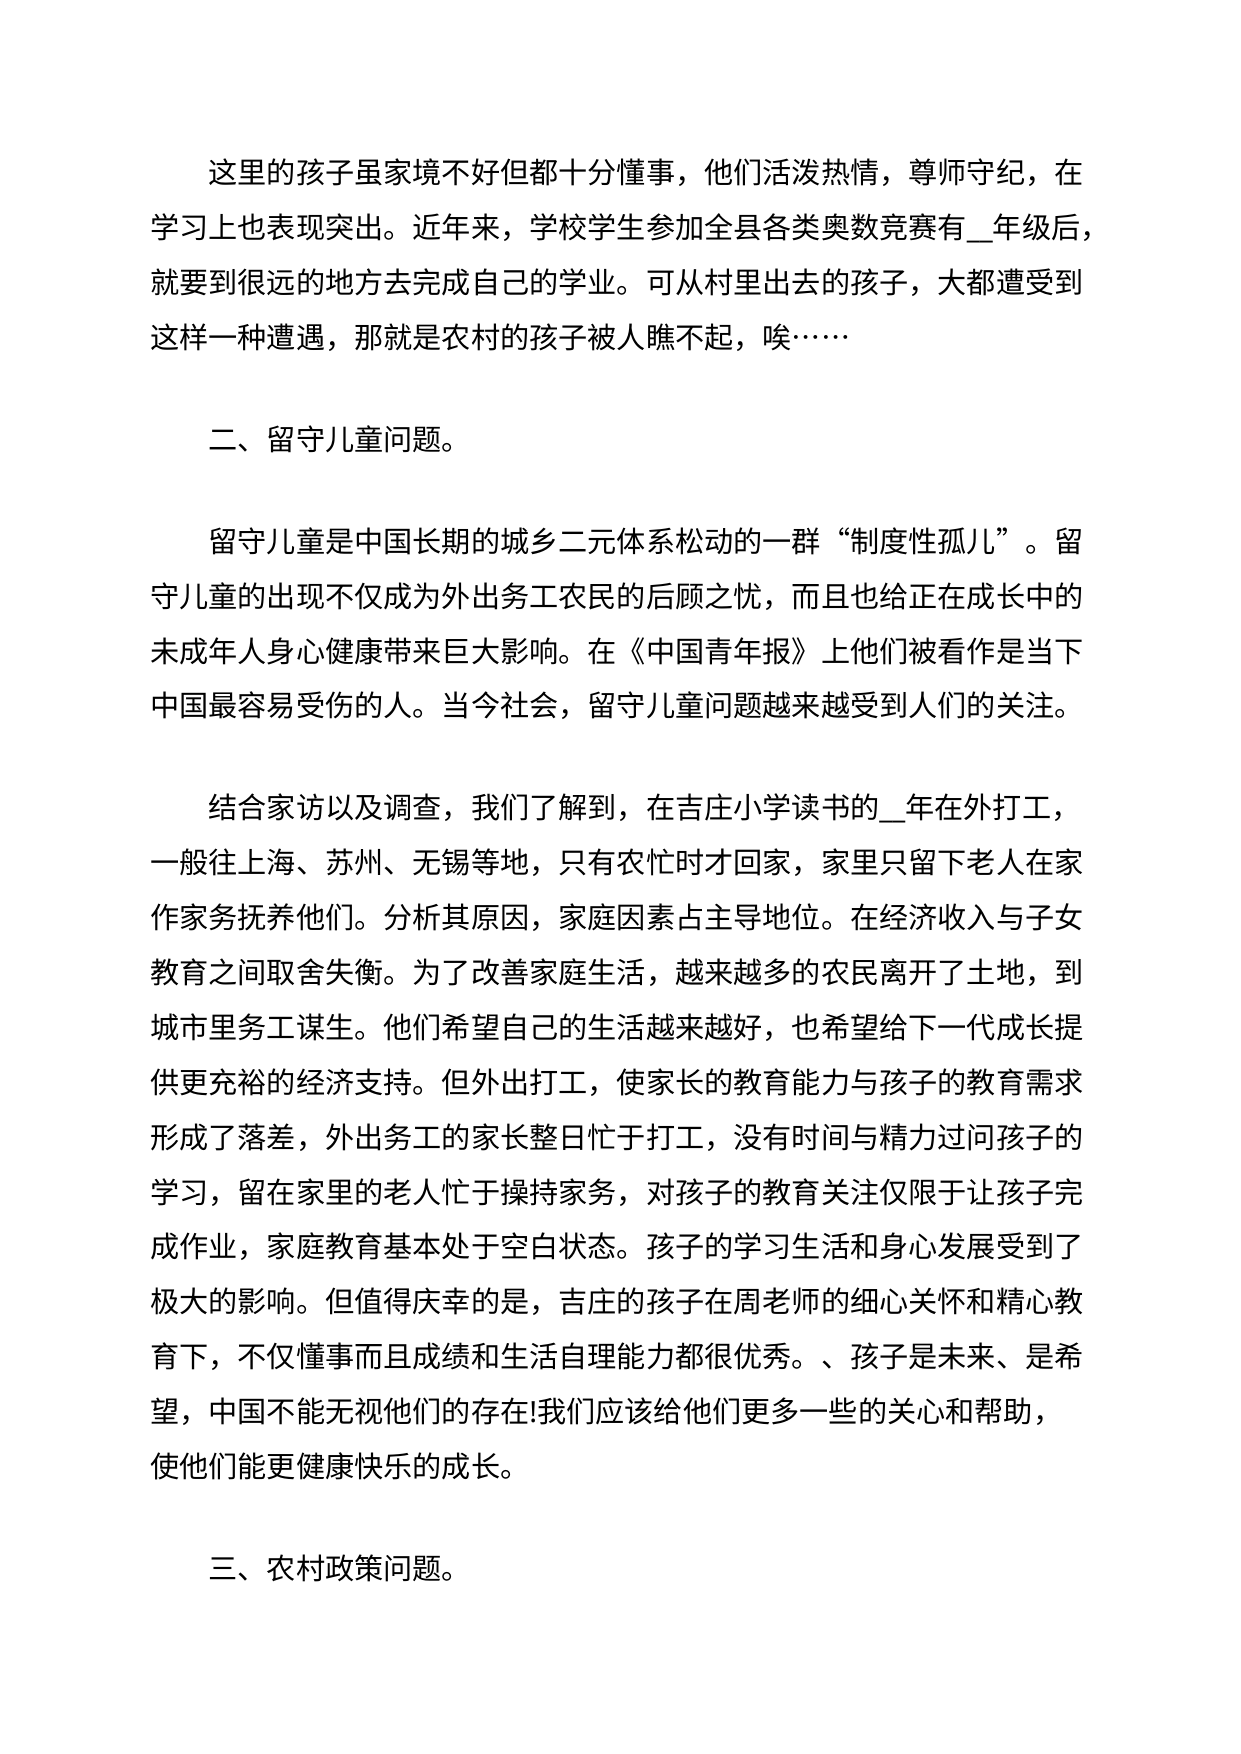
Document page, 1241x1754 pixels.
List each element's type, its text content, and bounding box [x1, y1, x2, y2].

text 二、留守儿童问题。 [150, 417, 1090, 459]
text 留守儿童是中国长期的城乡二元体系松动的一群“制度性孤儿”。留守儿童的出现不仅成为外出务工农民的后顾之忧，而且也给正在成长中的未成年人身心健康带来巨大影响。在《中国青年报》上他们被看作是当下中国最容易受伤的人。当今社会，留守儿童问题越来越受到人们的关注。 [150, 518, 1090, 725]
text 结合家访以及调查，我们了解到，在吉庄小学读书的__年在外打工，一般往上海、苏州、无锡等地，只有农忙时才回家，家里只留下老人在家作家务抚养他们。分析其原因，家庭因素占主导地位。在经济收入与子女教育之间取舍失衡。为了改善家庭生活，越来越多的农民离开了土地，到城市里务工谋生。他们希望自己的生活越来越好，也希望给下一代成长提供更充裕的经济支持。但外出打工，使家长的教育能力与孩子的教育需求形成了落差，外出务工的家长整日忙于打工，没有时间与精力过问孩子的学习，留在家里的老人忙于操持家务，对孩子的教育关注仅限于让孩子完成作业，家庭教育基本处于空白状态。孩子的学习生活和身心发展受到了极大的影响。但值得庆幸的是，吉庄的孩子在周老师的细心关怀和精心教育下，不仅懂事而且成绩和生活自理能力都很优秀。、孩子是未来、是希望，中国不能无视他们的存在!我们应该给他们更多一些的关心和帮助，使他们能更健康快乐的成长。 [150, 785, 1090, 1486]
text 这里的孩子虽家境不好但都十分懂事，他们活泼热情，尊师守纪，在学习上也表现突出。近年来，学校学生参加全县各类奥数竞赛有__年级后，就要到很远的地方去完成自己的学业。可从村里出去的孩子，大都遭受到这样一种遭遇，那就是农村的孩子被人瞧不起，唉…… [150, 150, 1090, 357]
text 三、农村政策问题。 [150, 1546, 1090, 1588]
